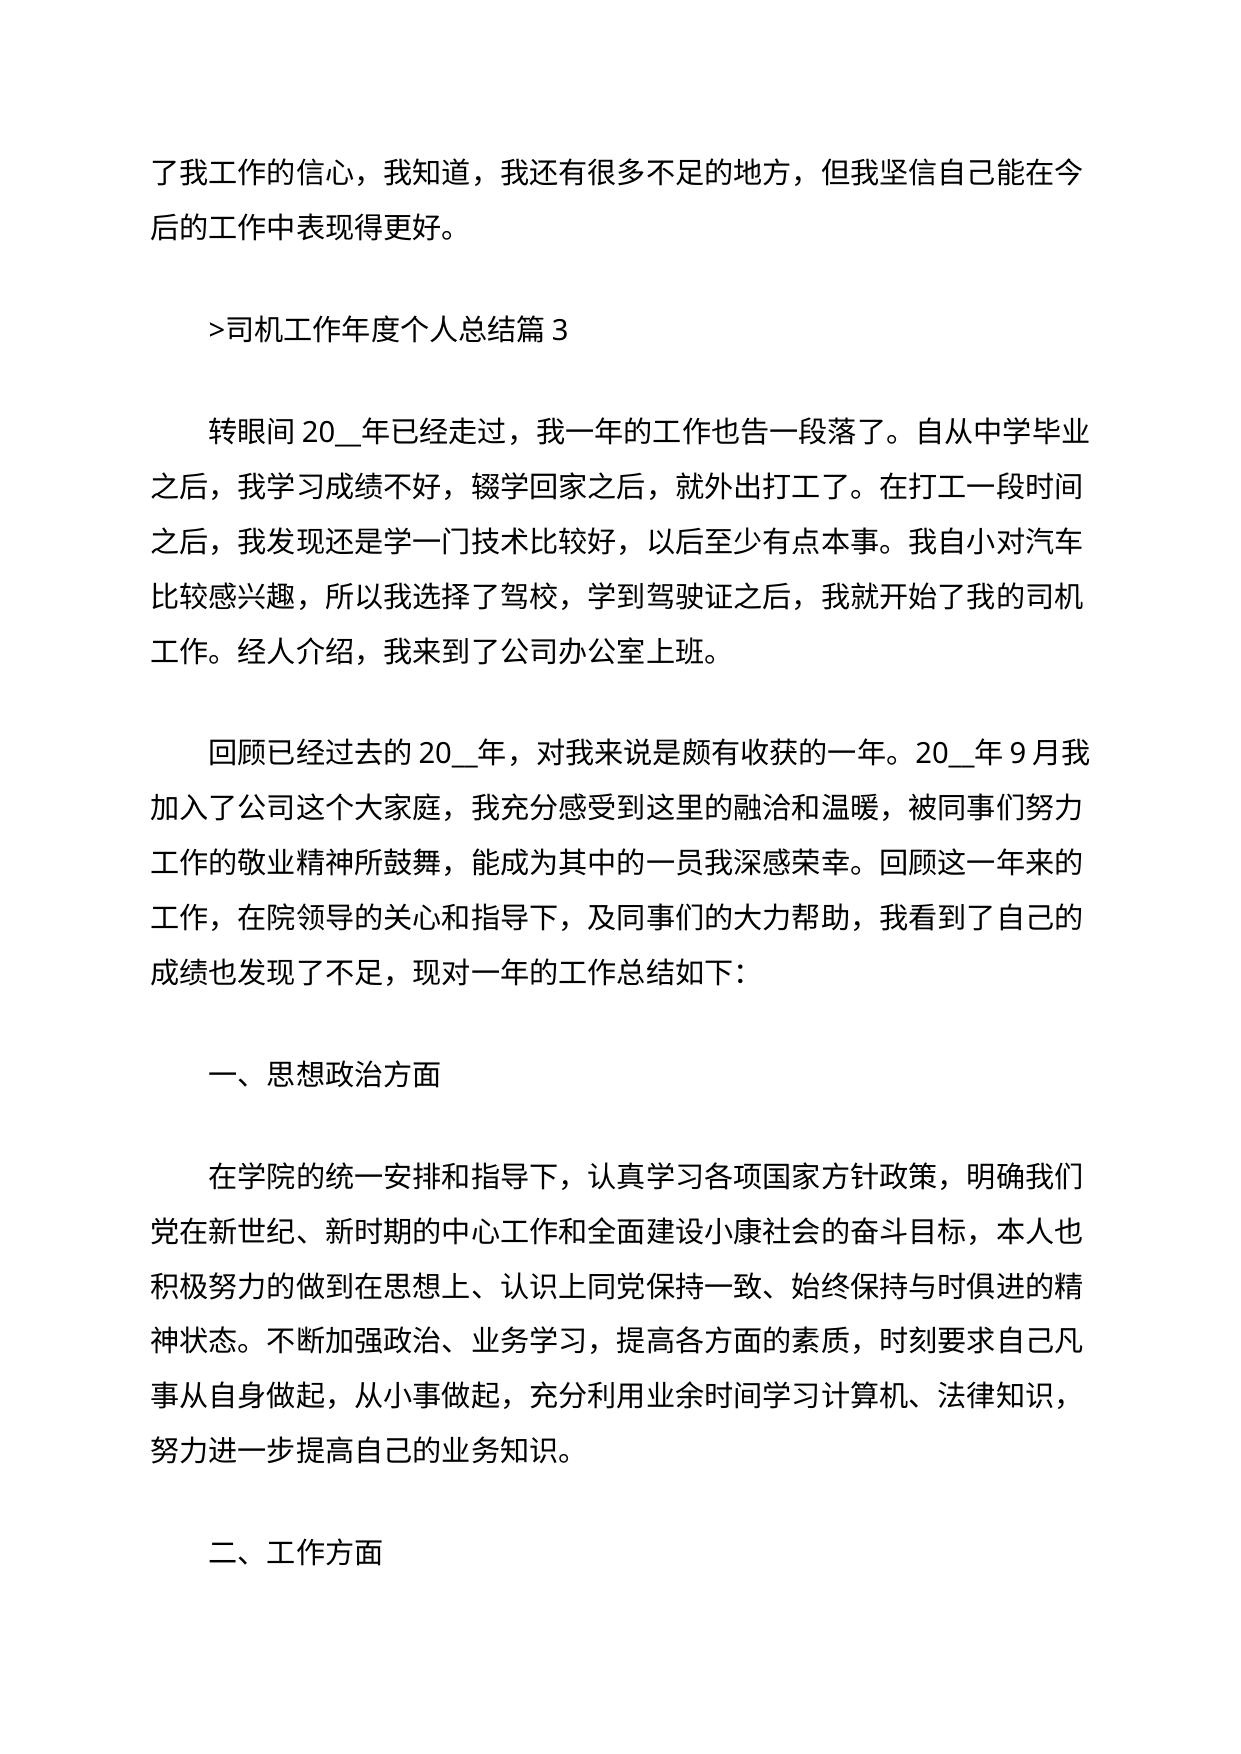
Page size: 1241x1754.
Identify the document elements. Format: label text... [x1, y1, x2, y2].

text >司机工作年度个人总结篇3 [150, 307, 1090, 349]
text 转眼间20__年已经走过，我一年的工作也告一段落了。自从中学毕业之后，我学习成绩不好，辍学回家之后，就外出打工了。在打工一段时间之后，我发现还是学一门技术比较好，以后至少有点本事。我自小对汽车比较感兴趣，所以我选择了驾校，学到驾驶证之后，我就开始了我的司机工作。经人介绍，我来到了公司办公室上班。 [150, 409, 1090, 671]
text 回顾已经过去的20__年，对我来说是颇有收获的一年。20__年9月我加入了公司这个大家庭，我充分感受到这里的融洽和温暖，被同事们努力工作的敬业精神所鼓舞，能成为其中的一员我深感荣幸。回顾这一年来的工作，在院领导的关心和指导下，及同事们的大力帮助，我看到了自己的成绩也发现了不足，现对一年的工作总结如下： [150, 730, 1090, 992]
text 二、工作方面 [150, 1529, 1090, 1572]
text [150, 150, 1090, 247]
text 在学院的统一安排和指导下，认真学习各项国家方针政策，明确我们党在新世纪、新时期的中心工作和全面建设小康社会的奋斗目标，本人也积极努力的做到在思想上、认识上同党保持一致、始终保持与时俱进的精神状态。不断加强政治、业务学习，提高各方面的素质，时刻要求自己凡事从自身做起，从小事做起，充分利用业余时间学习计算机、法律知识，努力进一步提高自己的业务知识。 [150, 1153, 1090, 1470]
text 一、思想政治方面 [150, 1052, 1090, 1094]
